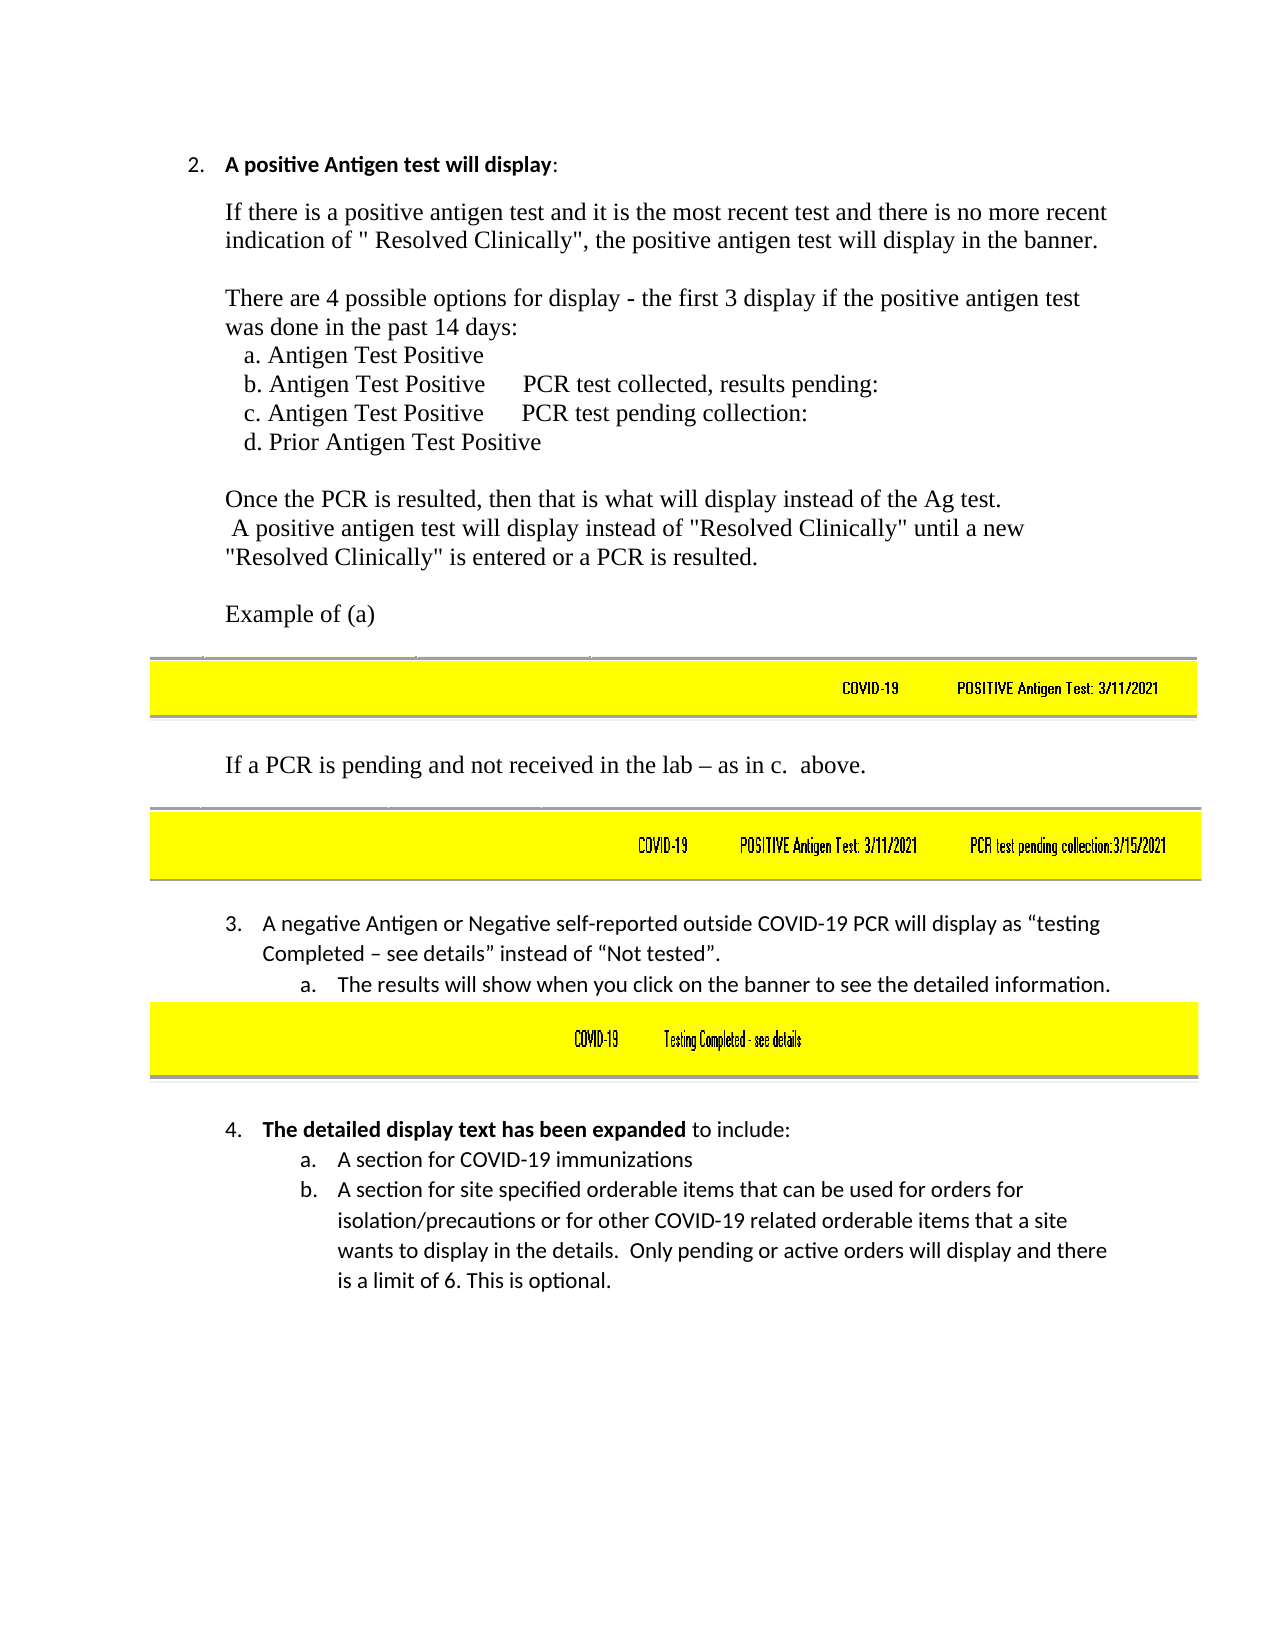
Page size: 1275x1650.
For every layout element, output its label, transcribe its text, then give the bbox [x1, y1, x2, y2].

text d. Prior Antigen Test Positive [225, 427, 1125, 456]
text Example of (a) [225, 599, 1125, 628]
picture [150, 1000, 1199, 1083]
text Once the PCR is resulted, then that is what will display instead of the Ag test. [225, 484, 1125, 513]
list The detailed display text has been expanded to include: [225, 1115, 1125, 1143]
text If there is a positive antigen test and it is the most recent test and there is no more recent indication of " Resolved Clinically", the positive antigen test will display in the banner. [225, 197, 1125, 254]
text c. Antigen Test Positive PCR test pending collection: [225, 398, 1125, 427]
picture [150, 807, 1202, 881]
text A positive antigen test will display instead of "Resolved Clinically" until a new "Resolved Clinically" is entered or a PCR is resulted. [225, 513, 1125, 571]
text If a PCR is pending and not received in the lab – as in c. above. [225, 750, 1125, 778]
text There are 4 possible options for display - the first 3 display if the positive antigen test was done in the past 14 days: [225, 283, 1125, 341]
list A negative Antigen or Negative self-reported outside COVID-19 PCR will display as “testing Completed – see details” instead of “Not tested”. [225, 909, 1125, 968]
list A section for site specified orderable items that can be used for orders for isolation/precautions or for other COVID-19 related orderable items that a site wants to display in the details. Only pending or active orders will display and there is a limit of 6. This is optional. [300, 1176, 1125, 1294]
text a. Antigen Test Positive [225, 341, 1125, 369]
picture [150, 656, 1197, 721]
list The results will show when you click on the banner to see the detailed information. [300, 970, 1125, 998]
text b. Antigen Test Positive PCR test collected, results pending: [225, 369, 1125, 398]
list A positive Antigen test will display: [187, 150, 1125, 178]
list A section for COVID-19 immunizations [300, 1145, 1125, 1173]
